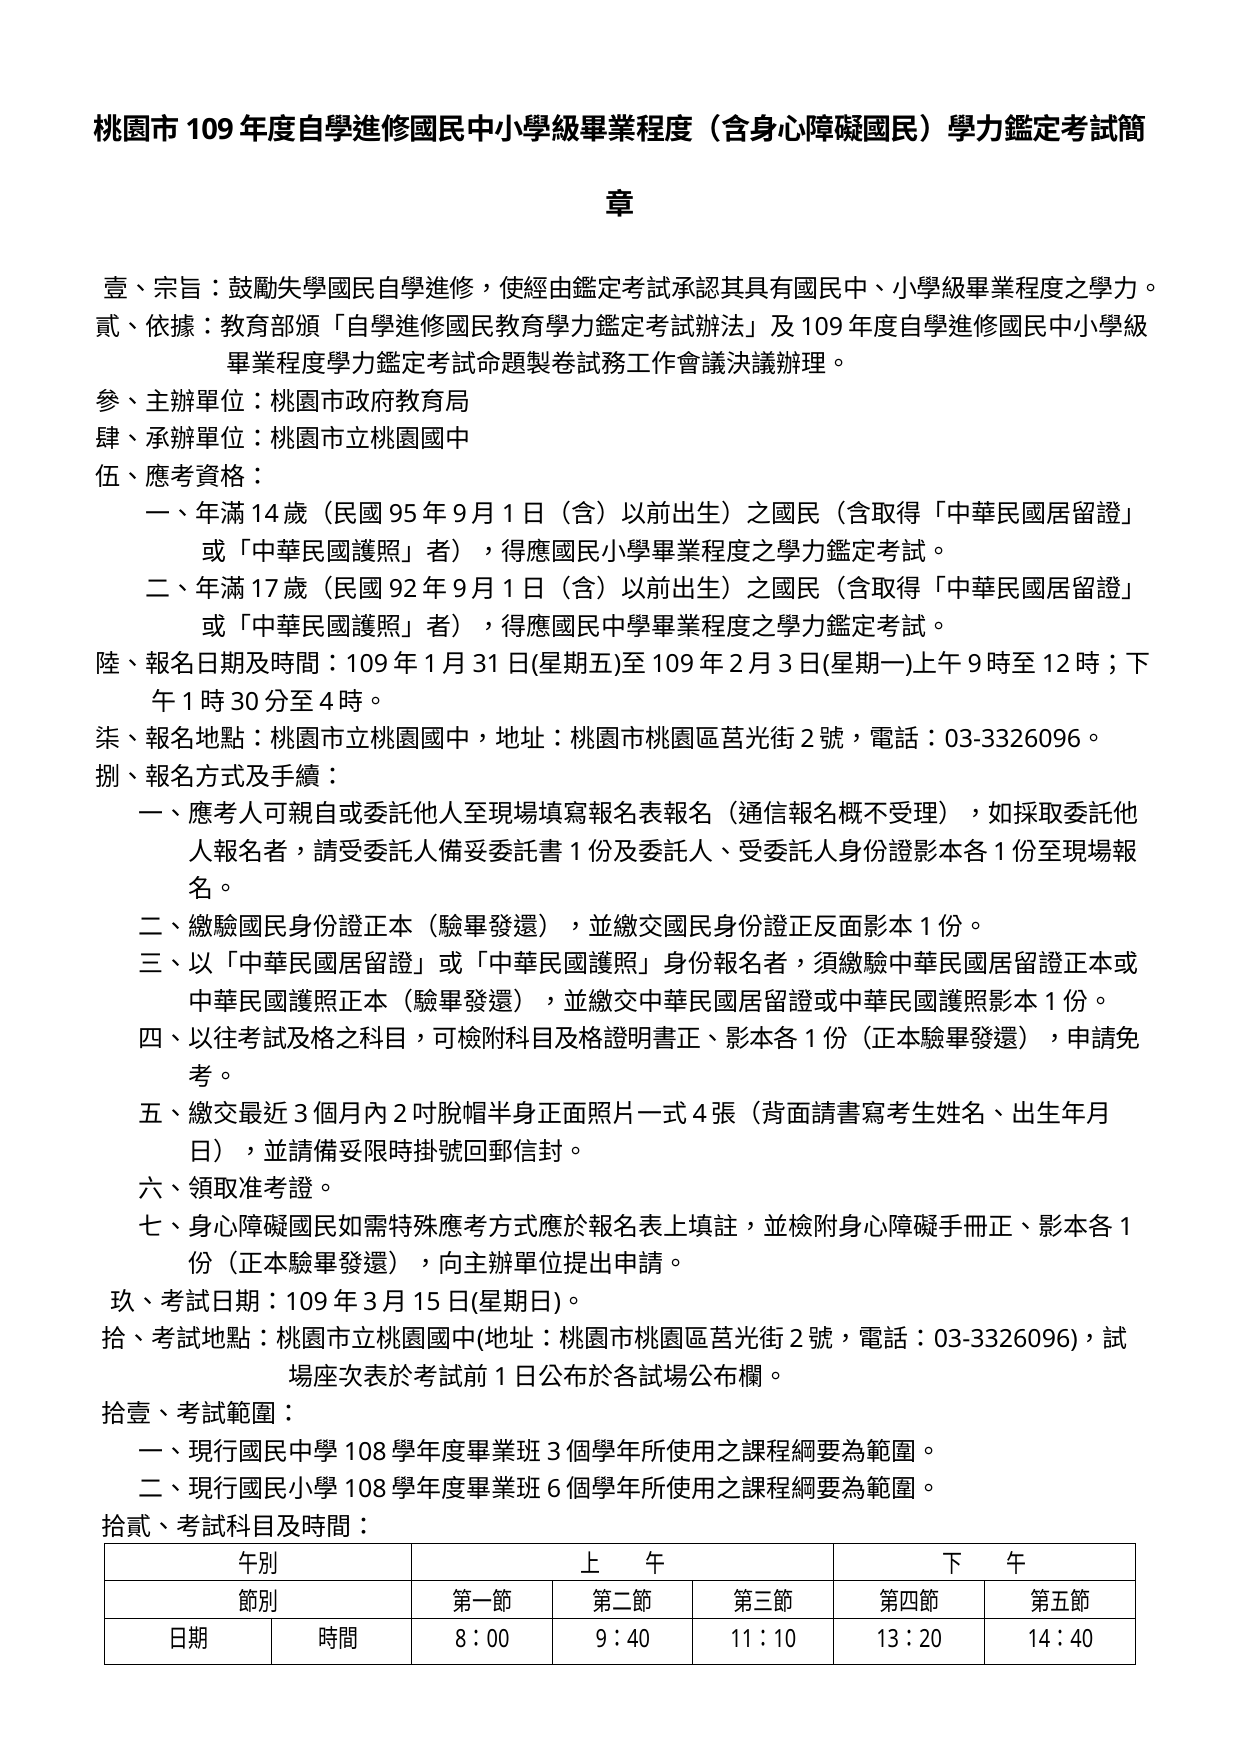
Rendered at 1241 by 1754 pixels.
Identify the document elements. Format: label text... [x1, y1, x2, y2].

text 肆、承辦單位：桃園市立桃園國中 [89, 418, 1152, 455]
text 二、年滿17歲（民國92年9月1日（含）以前出生）之國民（含取得「中華民國居留證」或「中華民國護照」者），得應國民中學畢業程度之學力鑑定考試。 [139, 568, 1152, 643]
text 一、年滿14歲（民國95年9月1日（含）以前出生）之國民（含取得「中華民國居留證」或「中華民國護照」者），得應國民小學畢業程度之學力鑑定考試。 [139, 493, 1152, 568]
table_cell 第四節 [834, 1581, 984, 1617]
text 玖、考試日期：109年3月15日(星期日)。 [103, 1280, 1152, 1318]
text 六、領取准考證。 [139, 1168, 1152, 1205]
table_cell 11：10 ∣ 12：10 [693, 1619, 833, 1663]
text 四、以往考試及格之科目，可檢附科目及格證明書正、影本各1份（正本驗畢發還），申請免考。 [139, 1018, 1152, 1093]
text 五、繳交最近3個月內2吋脫帽半身正面照片一式4張（背面請書寫考生姓名、出生年月日），並請備妥限時掛號回郵信封。 [139, 1093, 1152, 1168]
table_cell 13：20 ∣ 14：20 [834, 1619, 984, 1663]
table_header 上 午 [412, 1544, 833, 1580]
text 參、主辦單位：桃園市政府教育局 [89, 380, 1152, 418]
table_cell 節別 [105, 1581, 411, 1617]
table_cell 第二節 [553, 1581, 692, 1617]
table_cell 9：40 ∣ 10：50 [553, 1619, 692, 1663]
text 七、身心障礙國民如需特殊應考方式應於報名表上填註，並檢附身心障礙手冊正、影本各1份（正本驗畢發還），向主辦單位提出申請。 [139, 1205, 1152, 1280]
table_cell 第五節 [985, 1581, 1135, 1617]
text 壹、宗旨：鼓勵失學國民自學進修，使經由鑑定考試承認其具有國民中、小學級畢業程度之學力。 [103, 268, 1152, 305]
text 捌、報名方式及手續： [89, 755, 1152, 793]
table_header 午別 [105, 1544, 411, 1580]
text 一、現行國民中學108學年度畢業班3個學年所使用之課程綱要為範圍。 [139, 1430, 1152, 1468]
table_cell 14：40 ∣ 15：50 [985, 1619, 1135, 1663]
text 二、繳驗國民身份證正本（驗畢發還），並繳交國民身份證正反面影本1份。 [139, 905, 1152, 943]
text 伍、應考資格： [89, 455, 1152, 493]
table_cell 第三節 [693, 1581, 833, 1617]
text 拾壹、考試範圍： [89, 1393, 1152, 1430]
text 一、應考人可親自或委託他人至現場填寫報名表報名（通信報名概不受理），如採取委託他人報名者，請受委託人備妥委託書1份及委託人、受委託人身份證影本各1份至現場報名。 [139, 793, 1152, 905]
table_cell 8：00 ∣ 9：20 [412, 1619, 552, 1663]
text 柒、報名地點：桃園市立桃園國中，地址：桃園市桃園區莒光街2號，電話：03-3326096。 [89, 718, 1152, 755]
table_cell 日期 [105, 1619, 271, 1663]
text 陸、報名日期及時間：109年1月31日(星期五)至109年2月3日(星期一)上午9時至12時；下午1時30分至4時。 [89, 643, 1152, 718]
table_cell 第一節 [412, 1581, 552, 1617]
text 二、現行國民小學108學年度畢業班6個學年所使用之課程綱要為範圍。 [139, 1468, 1152, 1505]
text 貳、依據：教育部頒「自學進修國民教育學力鑑定考試辦法」及109年度自學進修國民中小學級畢業程度學力鑑定考試命題製卷試務工作會議決議辦理。 [89, 305, 1152, 380]
text 拾、考試地點：桃園市立桃園國中(地址：桃園市桃園區莒光街2號，電話：03-3326096)，試場座次表於考試前1日公布於各試場公布欄。 [89, 1318, 1152, 1393]
text 三、以「中華民國居留證」或「中華民國護照」身份報名者，須繳驗中華民國居留證正本或中華民國護照正本（驗畢發還），並繳交中華民國居留證或中華民國護照影本1份。 [139, 943, 1152, 1018]
text 拾貳、考試科目及時間： [89, 1505, 1152, 1543]
table_header 下 午 [834, 1544, 1135, 1580]
table_cell 時間 科別 級別 [272, 1619, 411, 1663]
text 桃園市109年度自學進修國民中小學級畢業程度（含身心障礙國民）學力鑑定考試簡章 [89, 89, 1152, 239]
